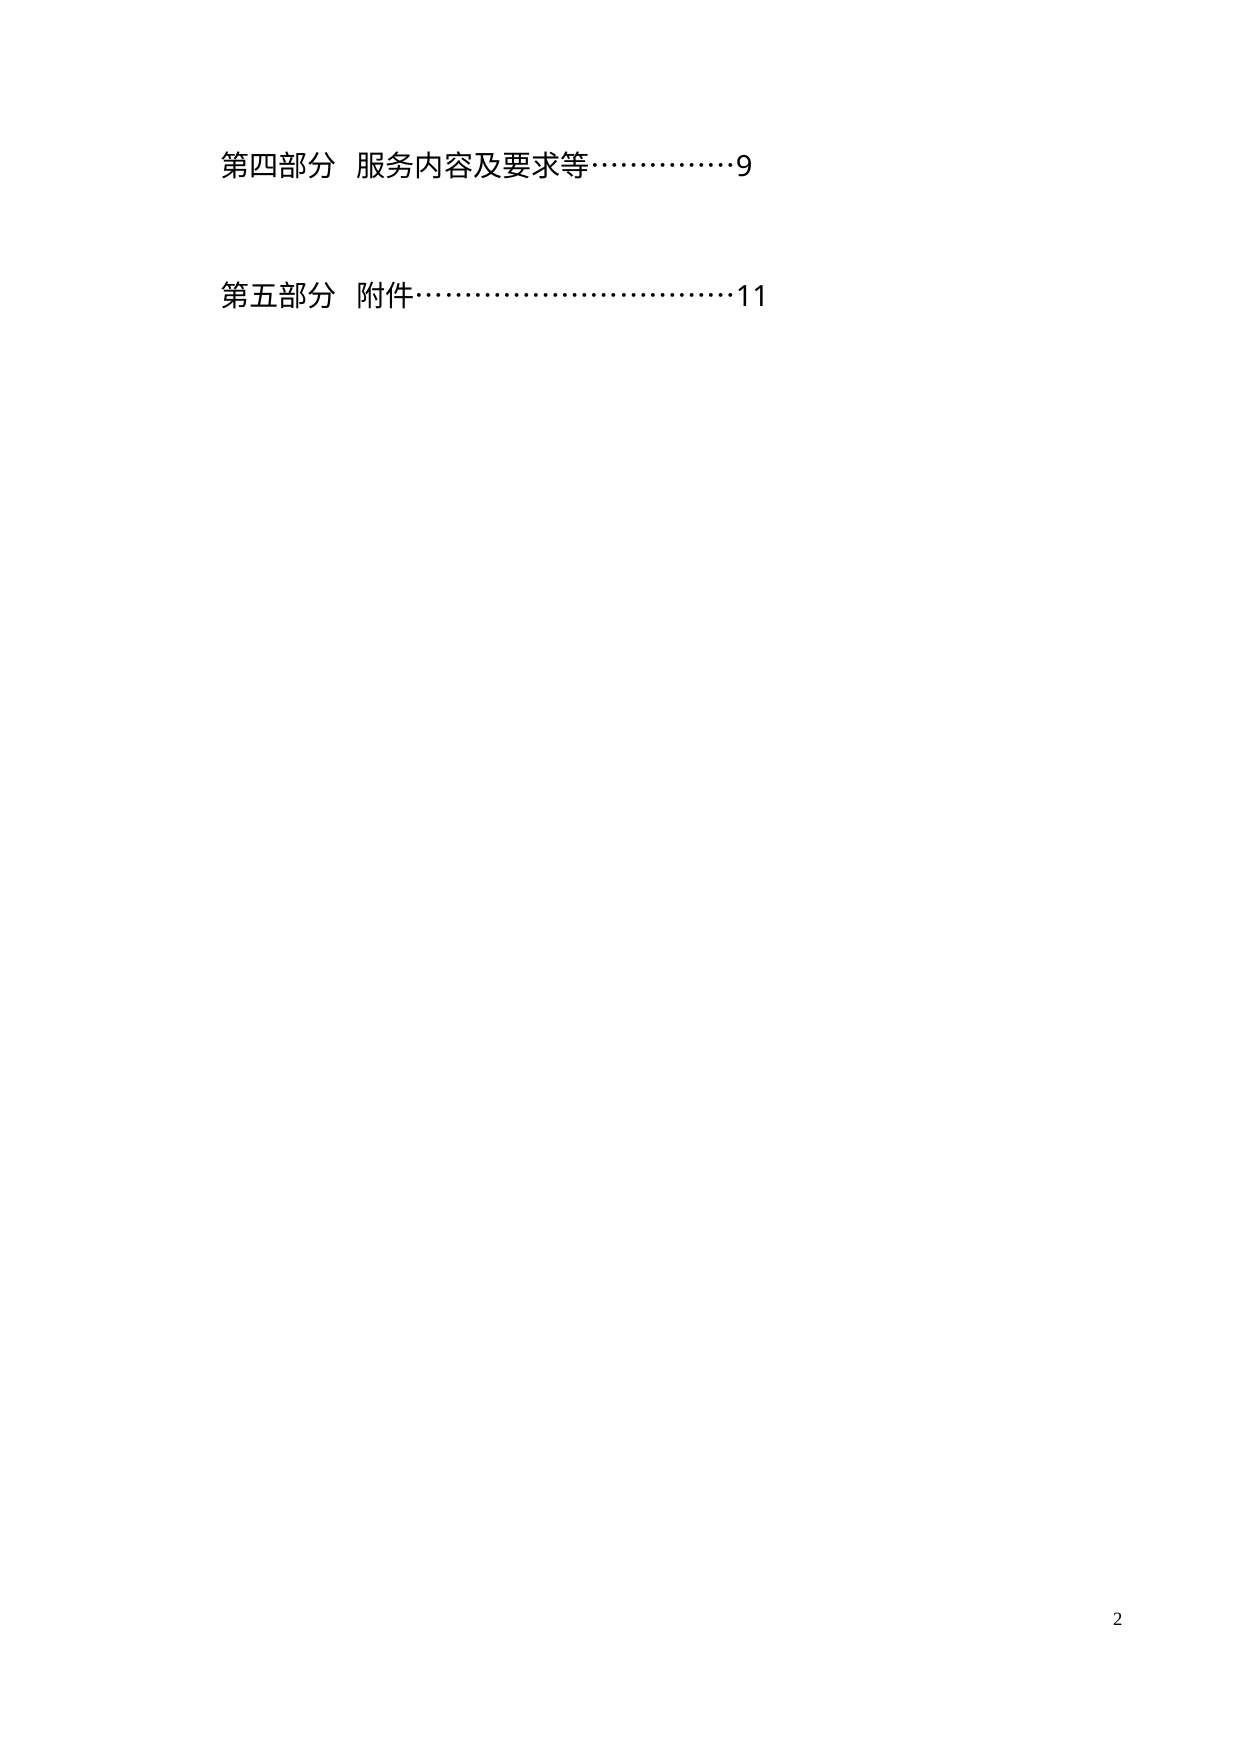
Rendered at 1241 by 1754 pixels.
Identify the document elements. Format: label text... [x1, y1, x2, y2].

text 第四部分 服务内容及要求等……………9 [118, 132, 1122, 197]
text 第五部分 附件……………………………11 [118, 262, 1122, 327]
